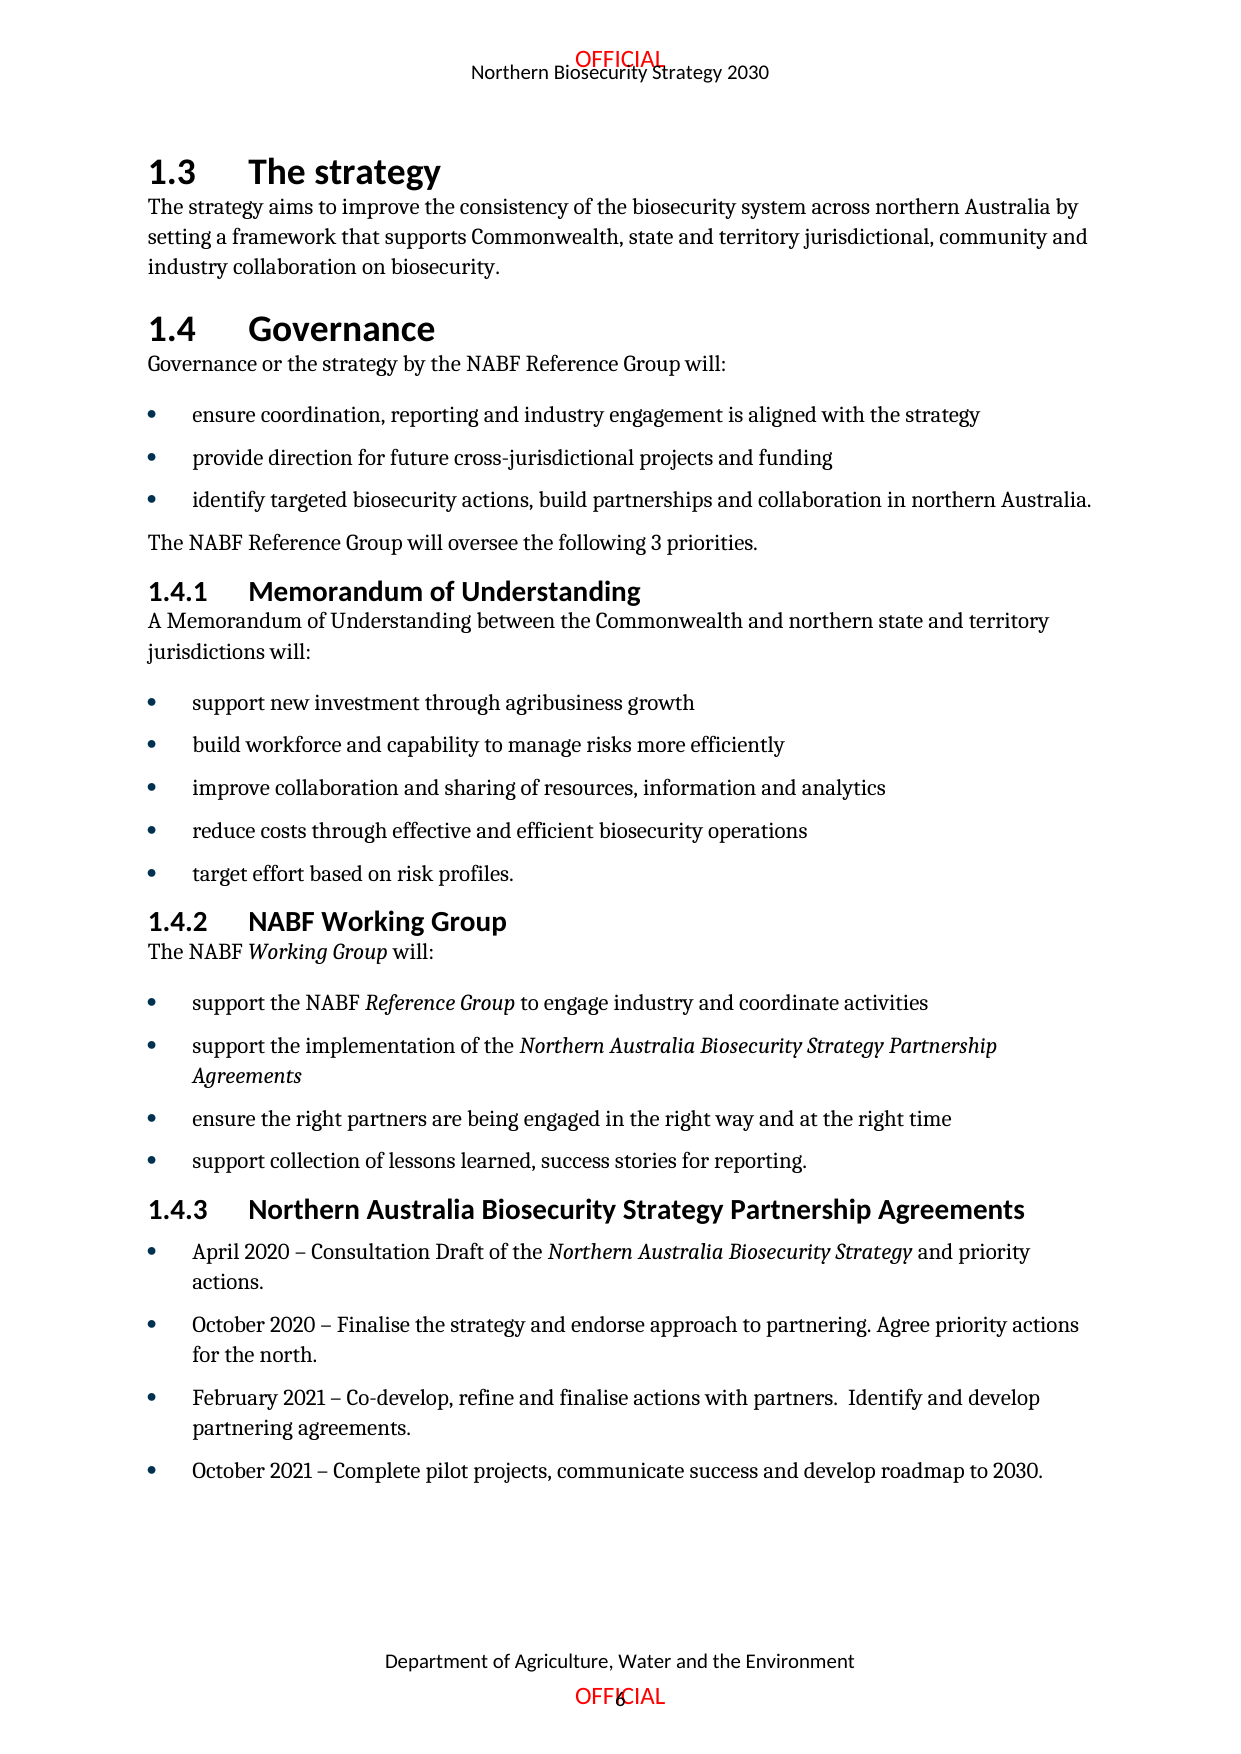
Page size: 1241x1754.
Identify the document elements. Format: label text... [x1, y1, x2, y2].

text The NABF Working Group will: [148, 939, 1092, 965]
list The NABF Reference Group will oversee the following 3 priorities. [148, 530, 1092, 556]
list identify targeted biosecurity actions, build partnerships and collaboration in northern Australia. [148, 487, 1092, 514]
list ensure coordination, reporting and industry engagement is aligned with the strategy [148, 402, 1092, 428]
text A Memorandum of Understanding between the Commonwealth and northern state and territory jurisdictions will: [148, 608, 1092, 665]
list February 2021 – Co-develop, refine and finalise actions with partners. Identify and develop partnering agreements. [148, 1385, 1092, 1441]
subtitle NABF Working Group [148, 903, 1092, 939]
list improve collaboration and sharing of resources, information and analytics [148, 775, 1092, 801]
list April 2020 – Consultation Draft of the Northern Australia Biosecurity Strategy and priority actions. [148, 1239, 1092, 1296]
subtitle The strategy [148, 148, 1092, 193]
text Governance or the strategy by the NABF Reference Group will: [148, 351, 1092, 377]
list October 2020 – Finalise the strategy and endorse approach to partnering. Agree priority actions for the north. [148, 1312, 1092, 1368]
list support new investment through agribusiness growth [148, 689, 1092, 716]
list support collection of lessons learned, success stories for reporting. [148, 1148, 1092, 1174]
subtitle Memorandum of Understanding [148, 573, 1092, 608]
list support the implementation of the Northern Australia Biosecurity Strategy Partnership Agreements [148, 1032, 1092, 1089]
list October 2021 – Complete pilot projects, communicate success and develop roadmap to 2030. [148, 1458, 1092, 1484]
subtitle Governance [148, 305, 1092, 351]
list ensure the right partners are being engaged in the right way and at the right time [148, 1105, 1092, 1132]
text The strategy aims to improve the consistency of the biosecurity system across northern Australia by setting a framework that supports Commonwealth, state and territory jurisdictional, community and industry collaboration on biosecurity. [148, 193, 1092, 280]
list target effort based on risk profiles. [148, 860, 1092, 887]
list build workforce and capability to manage risks more efficiently [148, 732, 1092, 759]
list support the NABF Reference Group to engage industry and coordinate activities [148, 990, 1092, 1016]
list provide direction for future cross-jurisdictional projects and funding [148, 444, 1092, 471]
subtitle Northern Australia Biosecurity Strategy Partnership Agreements [148, 1191, 1092, 1226]
list reduce costs through effective and efficient biosecurity operations [148, 818, 1092, 844]
